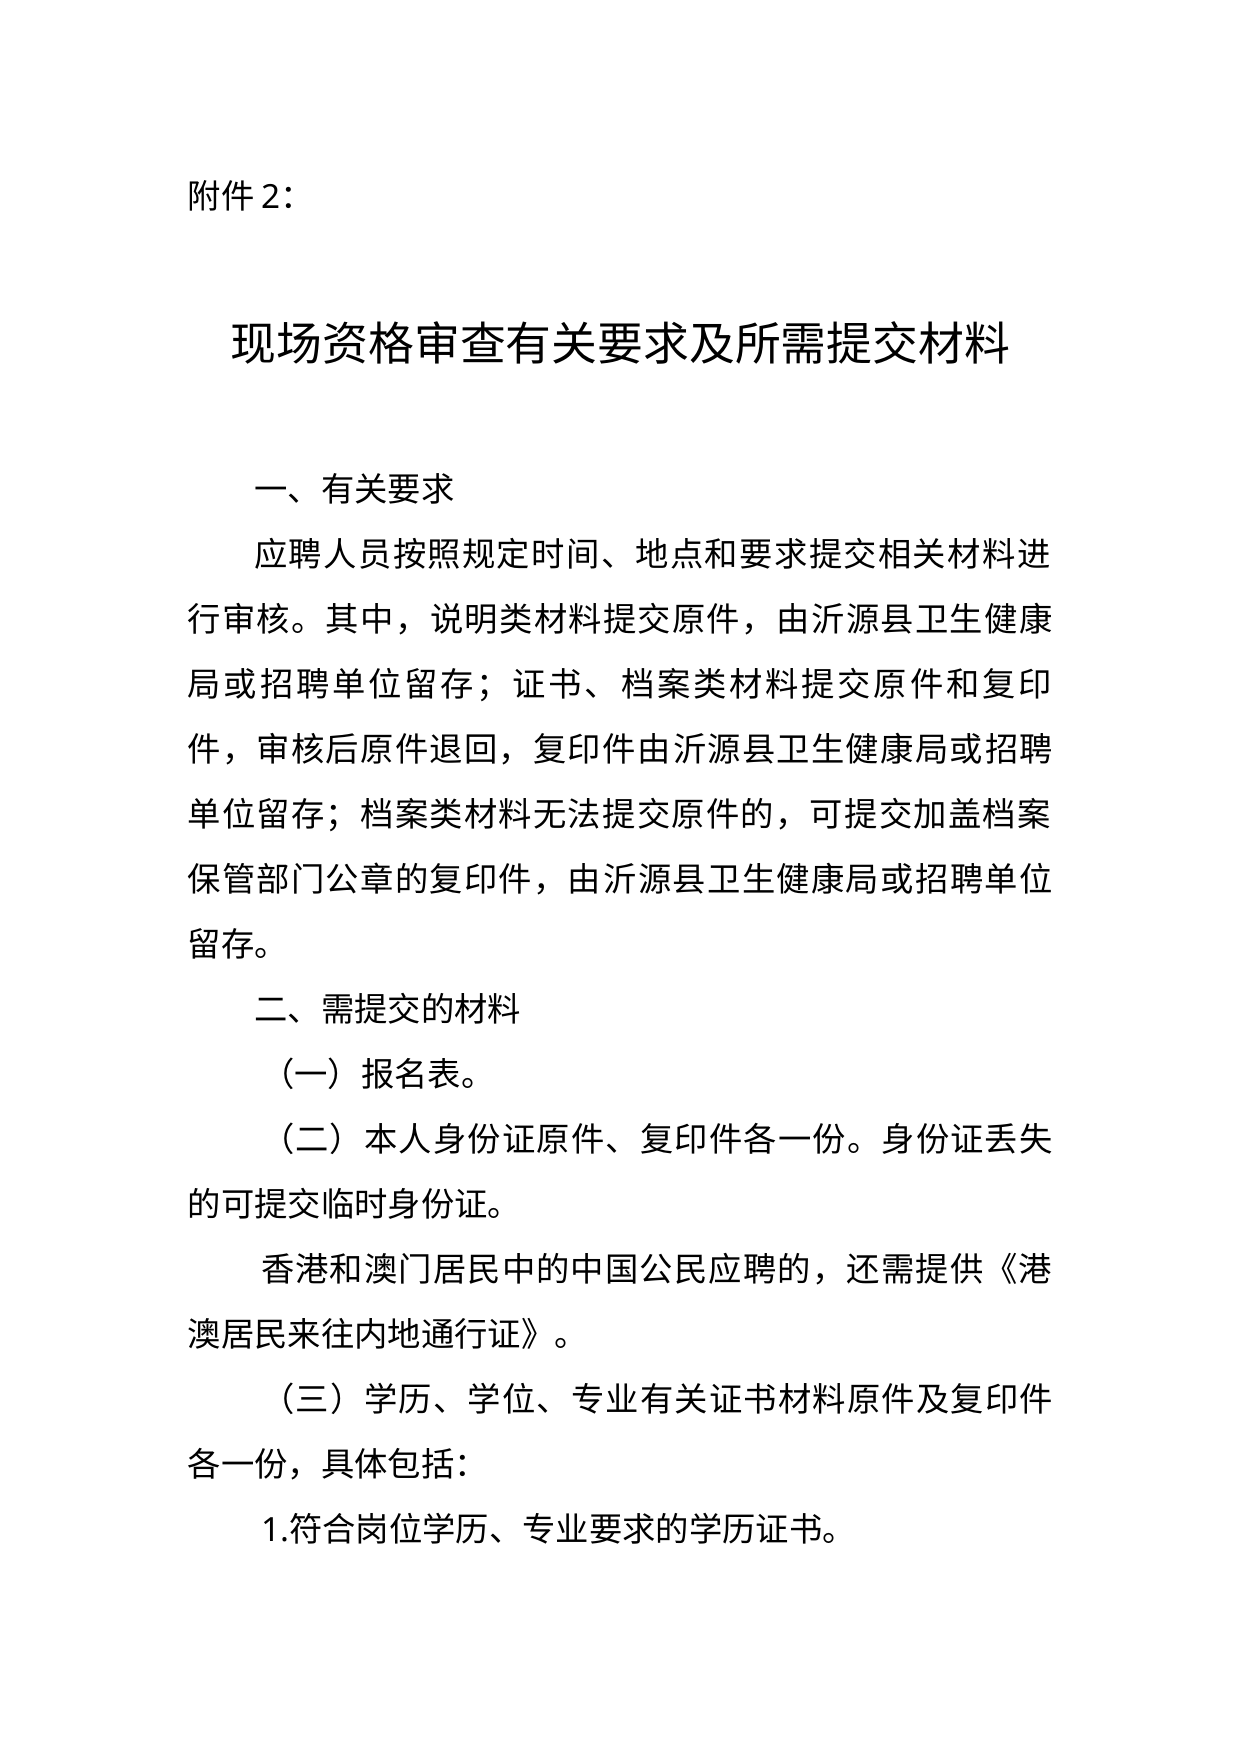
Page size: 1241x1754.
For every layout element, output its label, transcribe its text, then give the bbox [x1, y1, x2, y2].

list 需提交的材料 [187, 974, 1053, 1039]
text 应聘人员按照规定时间、地点和要求提交相关材料进行审核。其中，说明类材料提交原件，由沂源县卫生健康局或招聘单位留存；证书、档案类材料提交原件和复印件，审核后原件退回，复印件由沂源县卫生健康局或招聘单位留存；档案类材料无法提交原件的，可提交加盖档案保管部门公章的复印件，由沂源县卫生健康局或招聘单位留存。 [187, 519, 1053, 974]
text 香港和澳门居民中的中国公民应聘的，还需提供《港澳居民来往内地通行证》。 [187, 1234, 1053, 1364]
text 附件2： [187, 162, 1053, 227]
text 现场资格审查有关要求及所需提交材料 [187, 292, 1053, 389]
text （一）报名表。 [187, 1039, 1053, 1104]
text 一、有关要求 [187, 454, 1053, 519]
text 1.符合岗位学历、专业要求的学历证书。 [187, 1494, 1053, 1559]
text （二）本人身份证原件、复印件各一份。身份证丢失的可提交临时身份证。 [187, 1104, 1053, 1234]
text （三）学历、学位、专业有关证书材料原件及复印件各一份，具体包括： [187, 1364, 1053, 1494]
